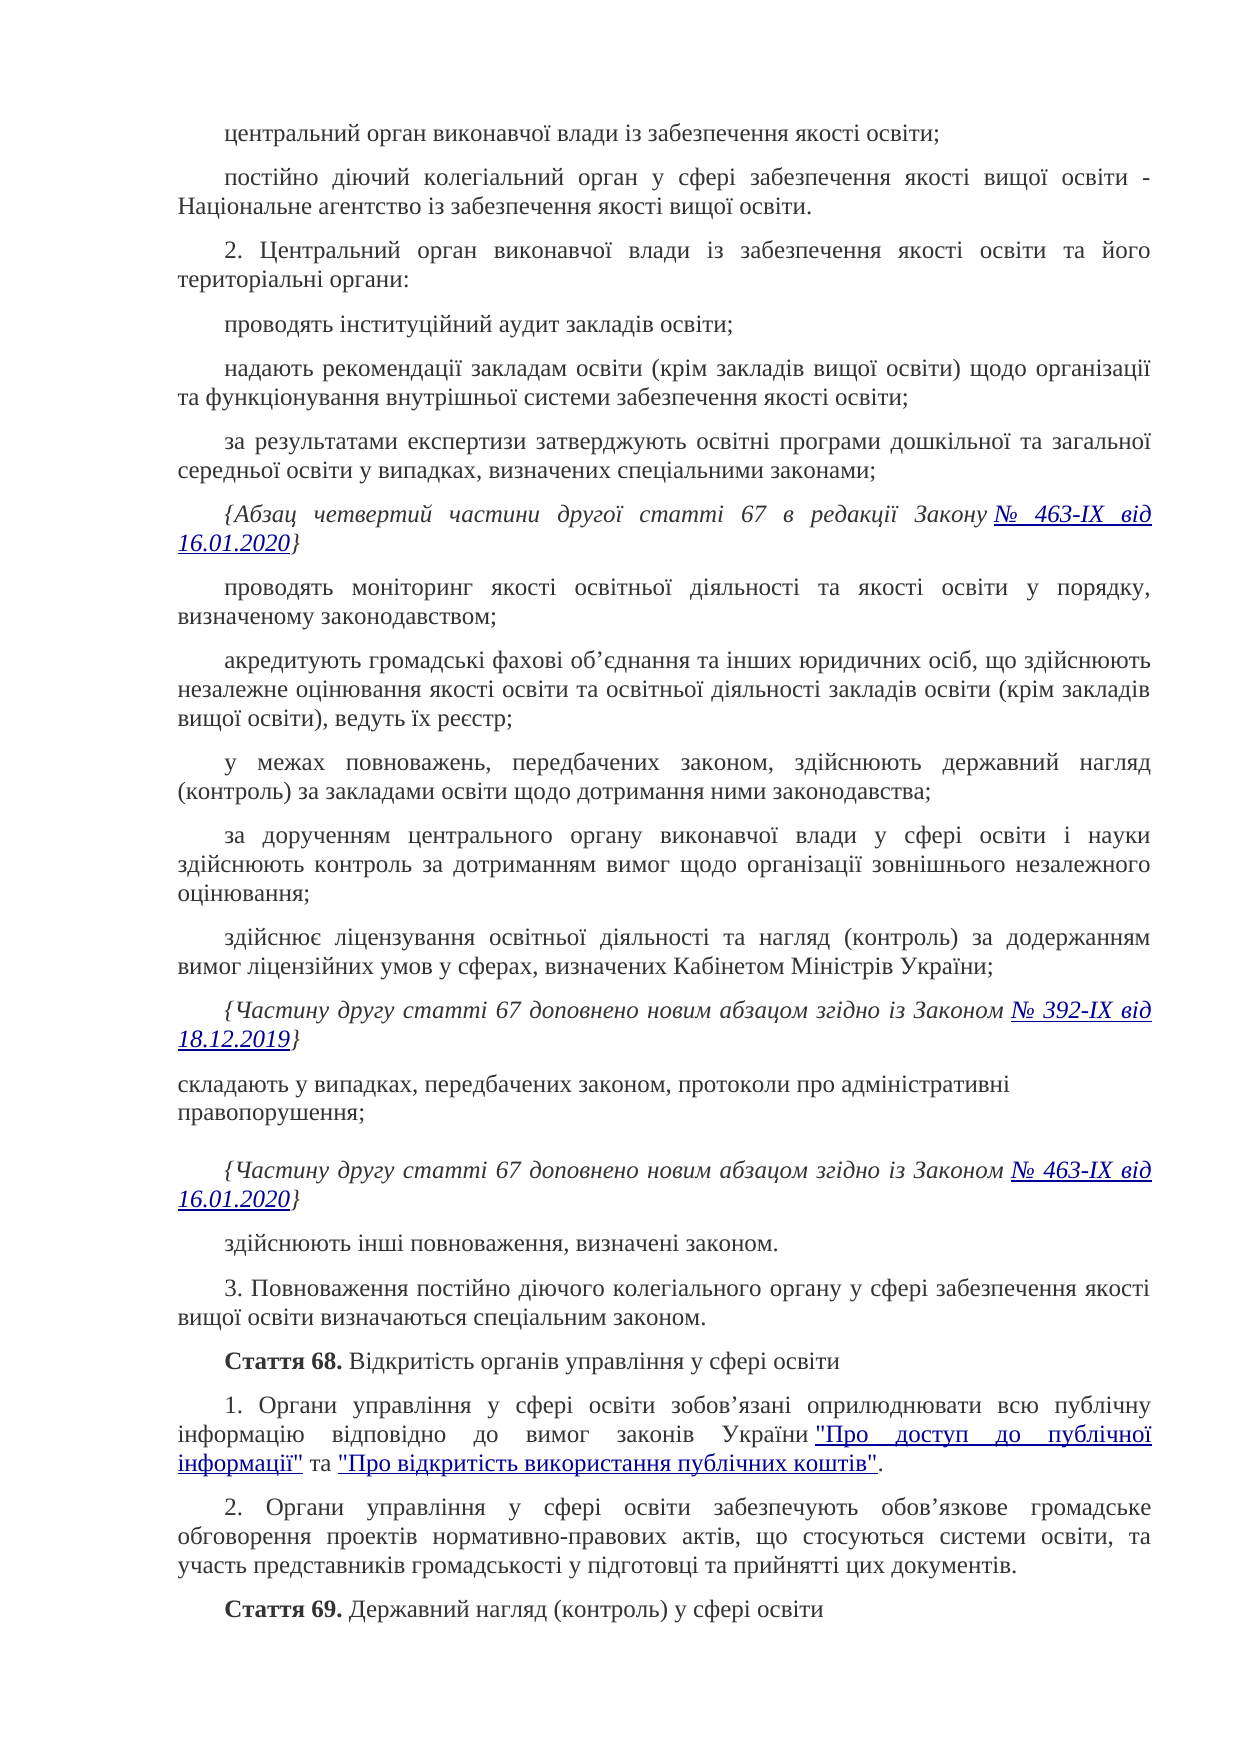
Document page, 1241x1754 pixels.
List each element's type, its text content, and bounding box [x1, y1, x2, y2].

text центральний орган виконавчої влади із забезпечення якості освіти; [177, 118, 1152, 147]
text проводять інституційний аудит закладів освіти; [177, 309, 1152, 337]
text Стаття 68. Відкритість органів управління у сфері освіти [177, 1346, 1152, 1375]
text акредитують громадські фахові об’єднання та інших юридичних осіб, що здійснюють незалежне оцінювання якості освіти та освітньої діяльності закладів освіти (крім закладів вищої освіти), ведуть їх реєстр; [177, 646, 1152, 732]
text надають рекомендації закладам освіти (крім закладів вищої освіти) щодо організації та функціонування внутрішньої системи забезпечення якості освіти; [177, 353, 1152, 411]
text складають у випадках, передбачених законом, протоколи про адміністративні правопорушення; [177, 1069, 1152, 1126]
text 2. Центральний орган виконавчої влади із забезпечення якості освіти та його територіальні органи: [177, 236, 1152, 293]
text за дорученням центрального органу виконавчої влади у сфері освіти і науки здійснюють контроль за дотриманням вимог щодо організації зовнішнього незалежного оцінювання; [177, 821, 1152, 907]
text {Частину другу статті 67 доповнено новим абзацом згідно із Законом № 463-IX від 16.01.2020} [177, 1155, 1152, 1213]
text проводять моніторинг якості освітньої діяльності та якості освіти у порядку, визначеному законодавством; [177, 572, 1152, 630]
text {Абзац четвертий частини другої статті 67 в редакції Закону № 463-IX від 16.01.2020} [177, 499, 1152, 557]
text {Частину другу статті 67 доповнено новим абзацом згідно із Законом № 392-IX від 18.12.2019} [177, 996, 1152, 1053]
text 2. Органи управління у сфері освіти забезпечують обов’язкове громадське обговорення проектів нормативно-правових актів, що стосуються системи освіти, та участь представників громадськості у підготовці та прийнятті цих документів. [177, 1492, 1152, 1578]
text 3. Повноваження постійно діючого колегіального органу у сфері забезпечення якості вищої освіти визначаються спеціальним законом. [177, 1273, 1152, 1330]
text Стаття 69. Державний нагляд (контроль) у сфері освіти [177, 1594, 1152, 1623]
text здійснює ліцензування освітньої діяльності та нагляд (контроль) за додержанням вимог ліцензійних умов у сферах, визначених Кабінетом Міністрів України; [177, 922, 1152, 980]
text здійснюють інші повноваження, визначені законом. [177, 1228, 1152, 1257]
text 1. Органи управління у сфері освіти зобов’язані оприлюднювати всю публічну інформацію відповідно до вимог законів України "Про доступ до публічної інформації" та "Про відкритість використання публічних коштів". [177, 1390, 1152, 1477]
text у межах повноважень, передбачених законом, здійснюють державний нагляд (контроль) за закладами освіти щодо дотримання ними законодавства; [177, 747, 1152, 805]
text постійно діючий колегіальний орган у сфері забезпечення якості вищої освіти - Національне агентство із забезпечення якості вищої освіти. [177, 162, 1152, 220]
text за результатами експертизи затверджують освітні програми дошкільної та загальної середньої освіти у випадках, визначених спеціальними законами; [177, 426, 1152, 484]
